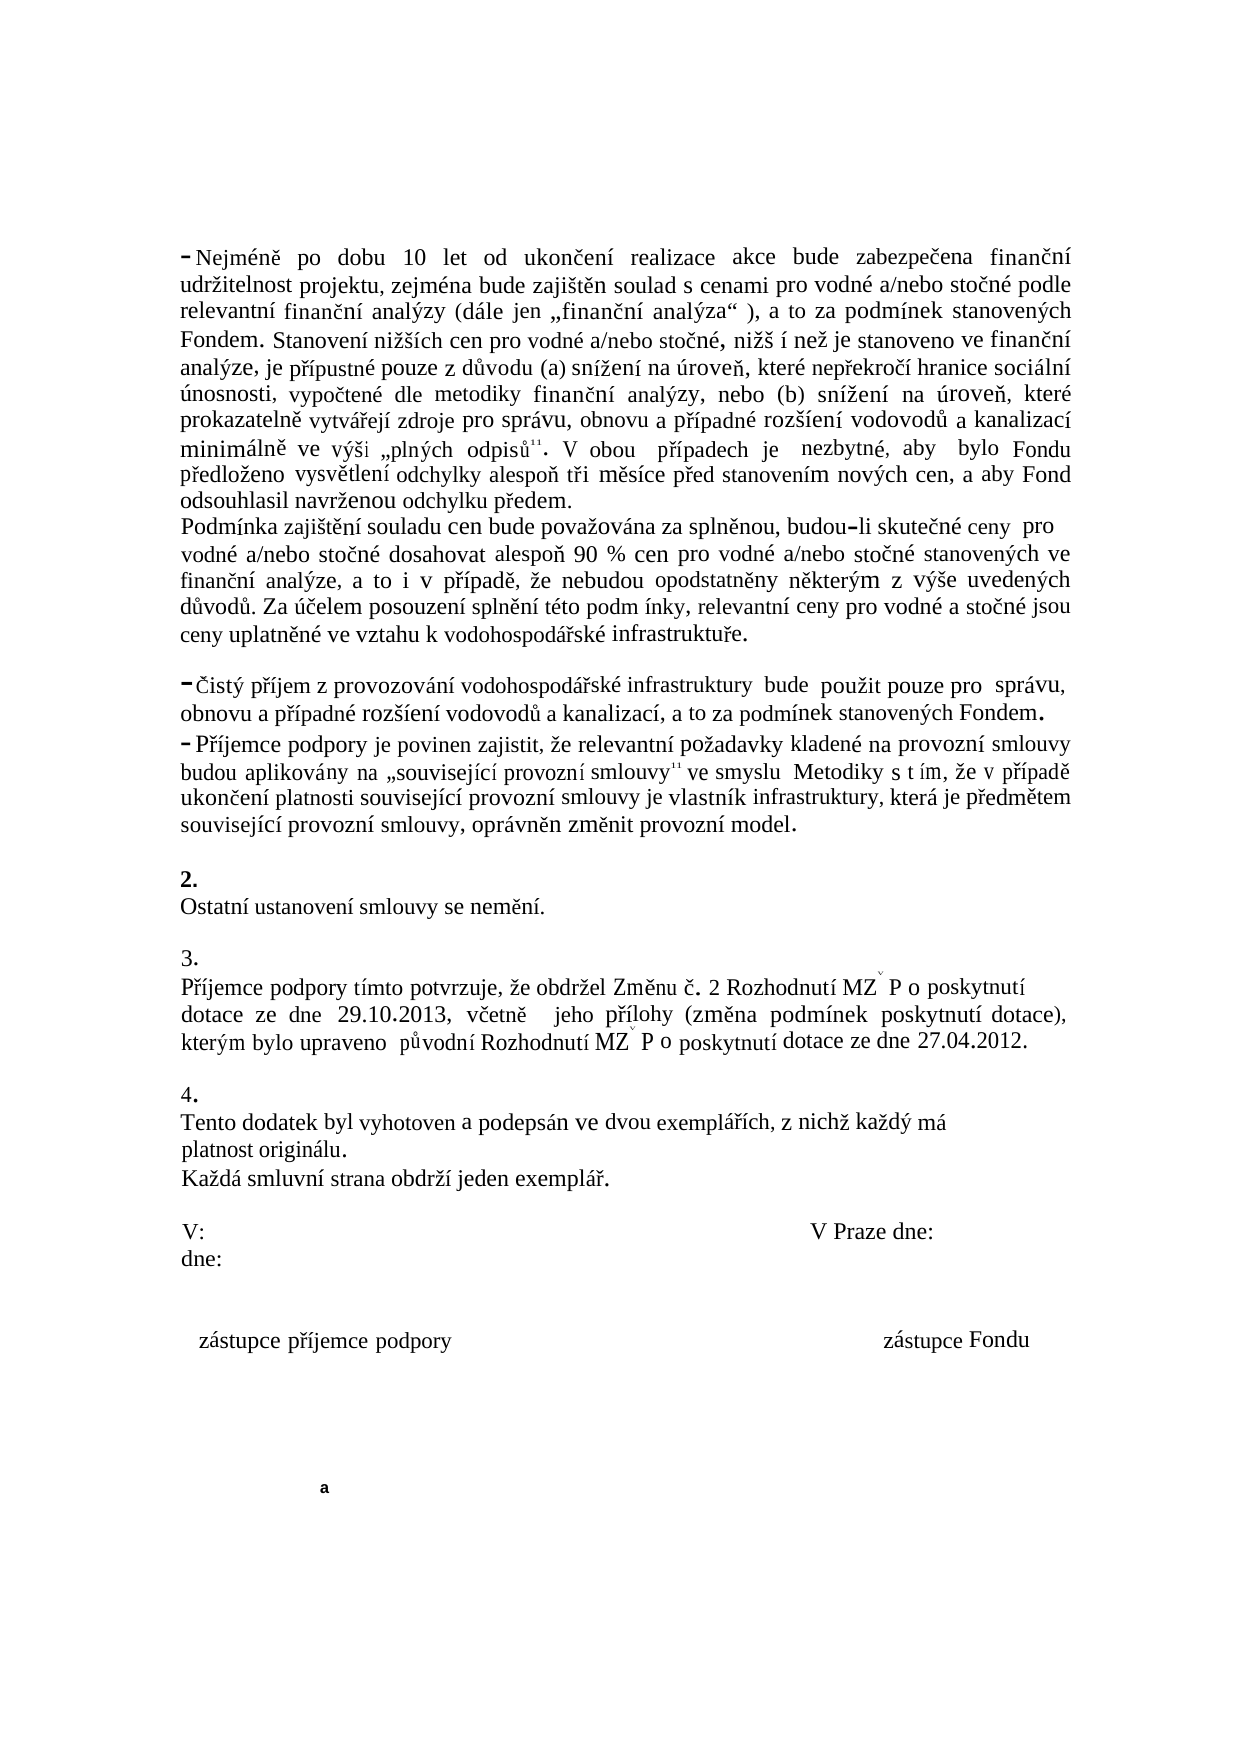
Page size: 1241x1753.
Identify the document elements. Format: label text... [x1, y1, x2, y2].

list Čistý příjem z provozování vodohospodářské infrastruktury bude použit pouze pro správu, [180, 663, 1082, 701]
text Každá smluvní strana obdrží jeden exemplář. [181, 1163, 1082, 1192]
text 4. [181, 1074, 1082, 1110]
text Podmínka zajištění souladu cen bude považována za splněnou, budou-li skutečné ceny pro [181, 513, 1082, 542]
text a [319, 1480, 1082, 1499]
list Nejméně po dobu 10 let od ukončení realizace akce bude zabezpečena finanční udržitelnost projektu, zejména bude zajištěn soulad s cenami pro vodné a/nebo stočné podle relevantní finanční analýzy (dále jen „finanční analýza“ ), a to za podmínek stanovených Fondem. Stanovení nižších cen pro vodné a/nebo stočné, nižš í než je stanoveno ve finanční analýze, je přípustné pouze z důvodu (a) snížení na úroveň, které nepřekročí hranice sociální únosnosti, vypočtené dle metodiky finanční analýzy, nebo (b) snížení na úroveň, které prokazatelně vytvářejí zdroje pro správu, obnovu a případné rozšíení vodovodů a kanalizací minimálně ve výši „plných odpisů11. V obou případech je nezbytné, aby bylo Fondu předloženo vysvětlení odchylky alespoň tři měsíce před stanovením nových cen, a aby Fond odsouhlasil navrženou odchylku předem. [180, 238, 1071, 513]
text dne: [181, 1245, 1082, 1272]
list Příjemce podpory je povinen zajistit, že relevantní požadavky kladené na provozní smlouvy budou aplikovány na „související provozní smlouvy11 ve smyslu Metodiky s t ím, že v případě ukončení platnosti související provozní smlouvy je vlastník infrastruktury, která je předmětem související provozní smlouvy, oprávněn změnit provozní model. [180, 726, 1071, 838]
text V: V Praze dne: [182, 1217, 1082, 1245]
text zástupce příjemce podpory zástupce Fondu [198, 1325, 1082, 1354]
text Ostatní ustanovení smlouvy se nemění. [180, 893, 1082, 920]
text Příjemce podpory tímto potvrzuje, že obdržel Změnu č. 2 Rozhodnutí MZV P o poskytnutí dotace ze dne 29.10.2013, včetně jeho přílohy (změna podmínek poskytnutí dotace), kterým bylo upraveno původní Rozhodnutí MZV P o poskytnutí dotace ze dne 27.04.2012. [181, 974, 1072, 1056]
text Tento dodatek byl vyhotoven a podepsán ve dvou exemplářích, z nichž každý má [180, 1110, 1082, 1136]
text 2. [180, 866, 1082, 893]
text platnost originálu. [181, 1136, 1082, 1163]
text obnovu a případné rozšíení vodovodů a kanalizací, a to za podmínek stanovených Fondem. [180, 701, 1082, 726]
text 3. [181, 943, 1082, 972]
text vodné a/nebo stočné dosahovat alespoň 90 % cen pro vodné a/nebo stočné stanovených ve finanční analýze, a to i v případě, že nebudou opodstatněny některým z výše uvedených důvodů. Za účelem posouzení splnění této podm ínky, relevantní ceny pro vodné a stočné jsou ceny uplatněné ve vztahu k vodohospodářské infrastruktuře. [180, 542, 1071, 648]
